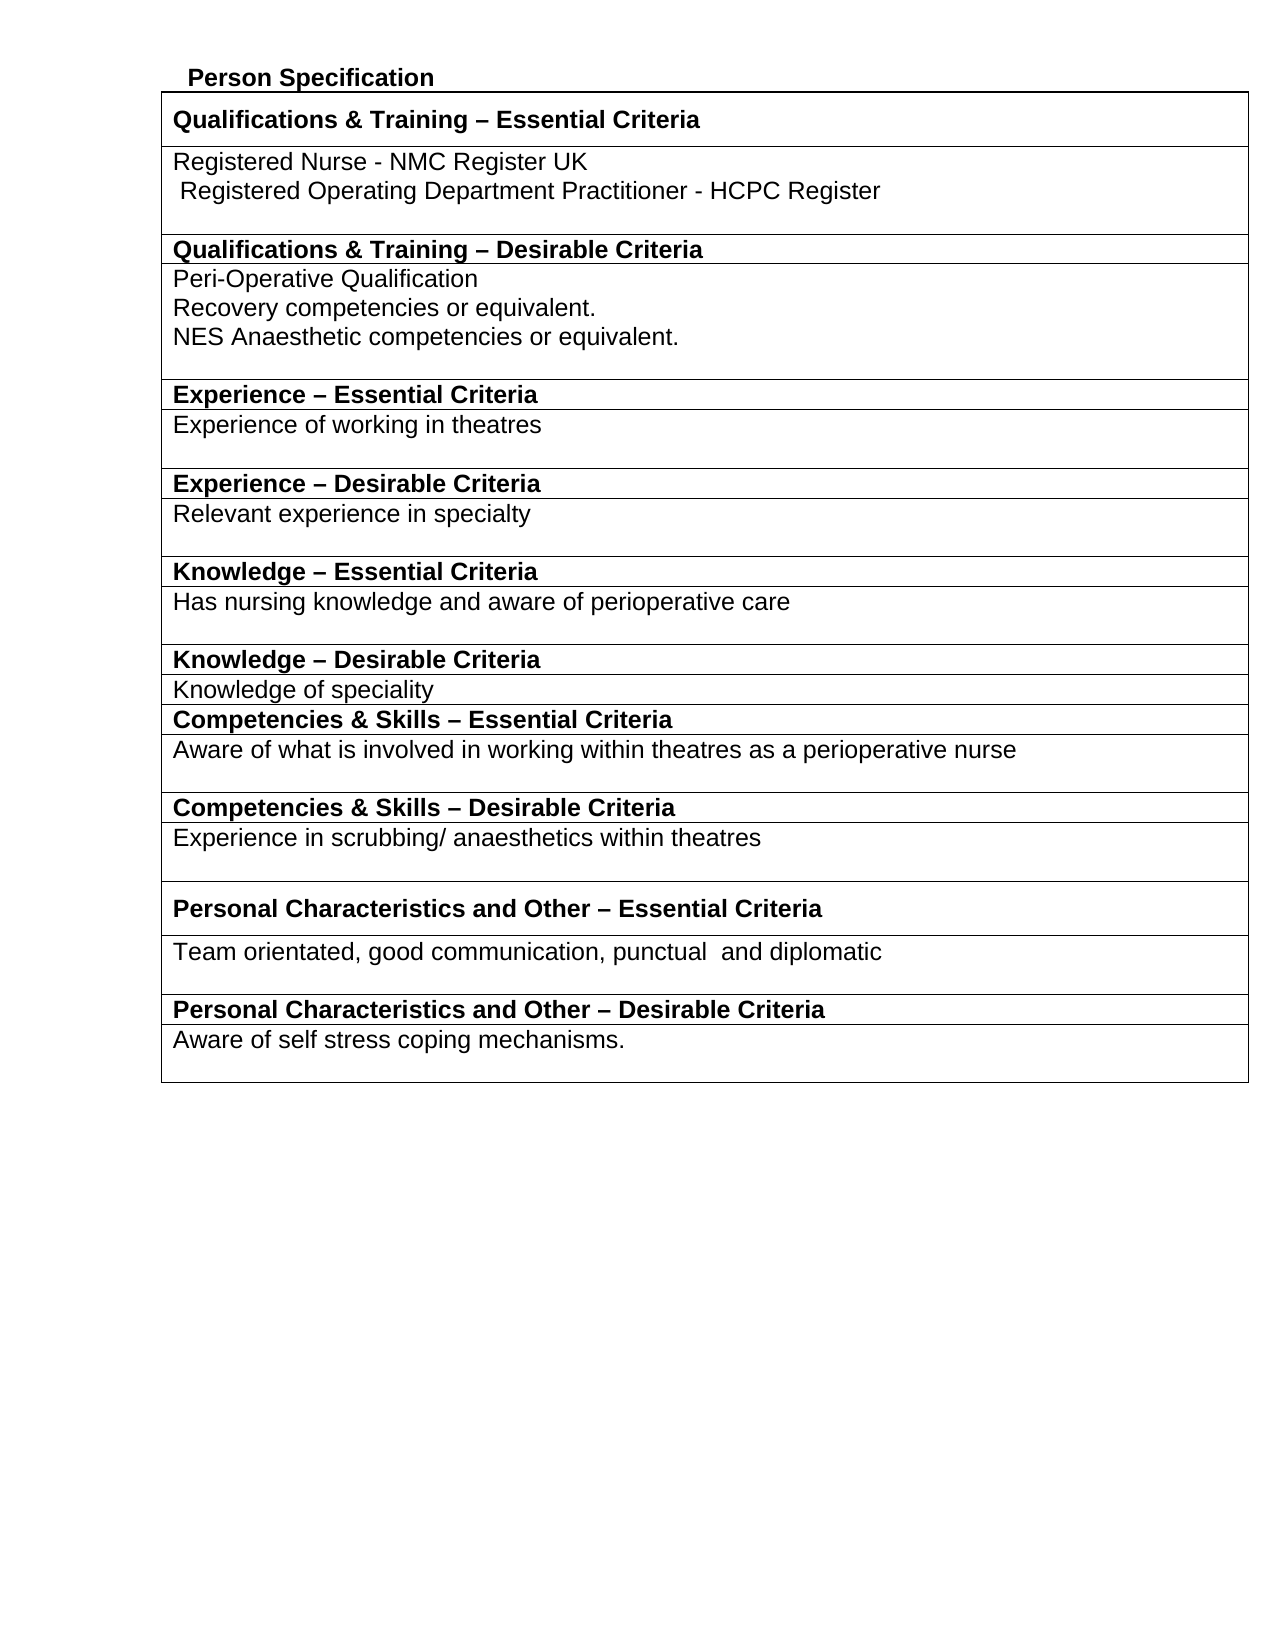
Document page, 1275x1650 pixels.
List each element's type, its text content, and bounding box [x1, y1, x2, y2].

table_cell Knowledge – Essential Criteria [162, 557, 1248, 586]
table_cell Experience – Desirable Criteria [162, 469, 1248, 497]
table_cell Competencies & Skills – Essential Criteria [162, 705, 1248, 734]
table_cell Peri-Operative Qualification Recovery competencies or equivalent. NES Anaesthetic competencies or equivalent. [162, 264, 1248, 379]
table_cell Registered Nurse - NMC Register UK Registered Operating Department Practitioner - HCPC Register [162, 147, 1248, 233]
table_cell Experience of working in theatres [162, 410, 1248, 468]
table_cell Personal Characteristics and Other – Desirable Criteria [162, 995, 1248, 1024]
table_cell Experience in scrubbing/ anaesthetics within theatres [162, 823, 1248, 881]
table_cell Knowledge of speciality [162, 675, 1248, 704]
table_cell Team orientated, good communication, punctual and diplomatic [162, 936, 1248, 994]
table_cell Has nursing knowledge and aware of perioperative care [162, 587, 1248, 644]
table_cell Aware of self stress coping mechanisms. [162, 1025, 1248, 1082]
table_cell Relevant experience in specialty [162, 499, 1248, 556]
table_cell Competencies & Skills – Desirable Criteria [162, 793, 1248, 822]
table_cell Experience – Essential Criteria [162, 380, 1248, 409]
table_header Qualifications & Training – Essential Criteria [162, 93, 1248, 146]
table_cell Personal Characteristics and Other – Essential Criteria [162, 882, 1248, 935]
table_cell Knowledge – Desirable Criteria [162, 645, 1248, 674]
table_cell Qualifications & Training – Desirable Criteria [162, 235, 1248, 263]
table_cell Aware of what is involved in working within theatres as a perioperative nurse [162, 735, 1248, 792]
text Person Specification [187, 63, 1088, 91]
